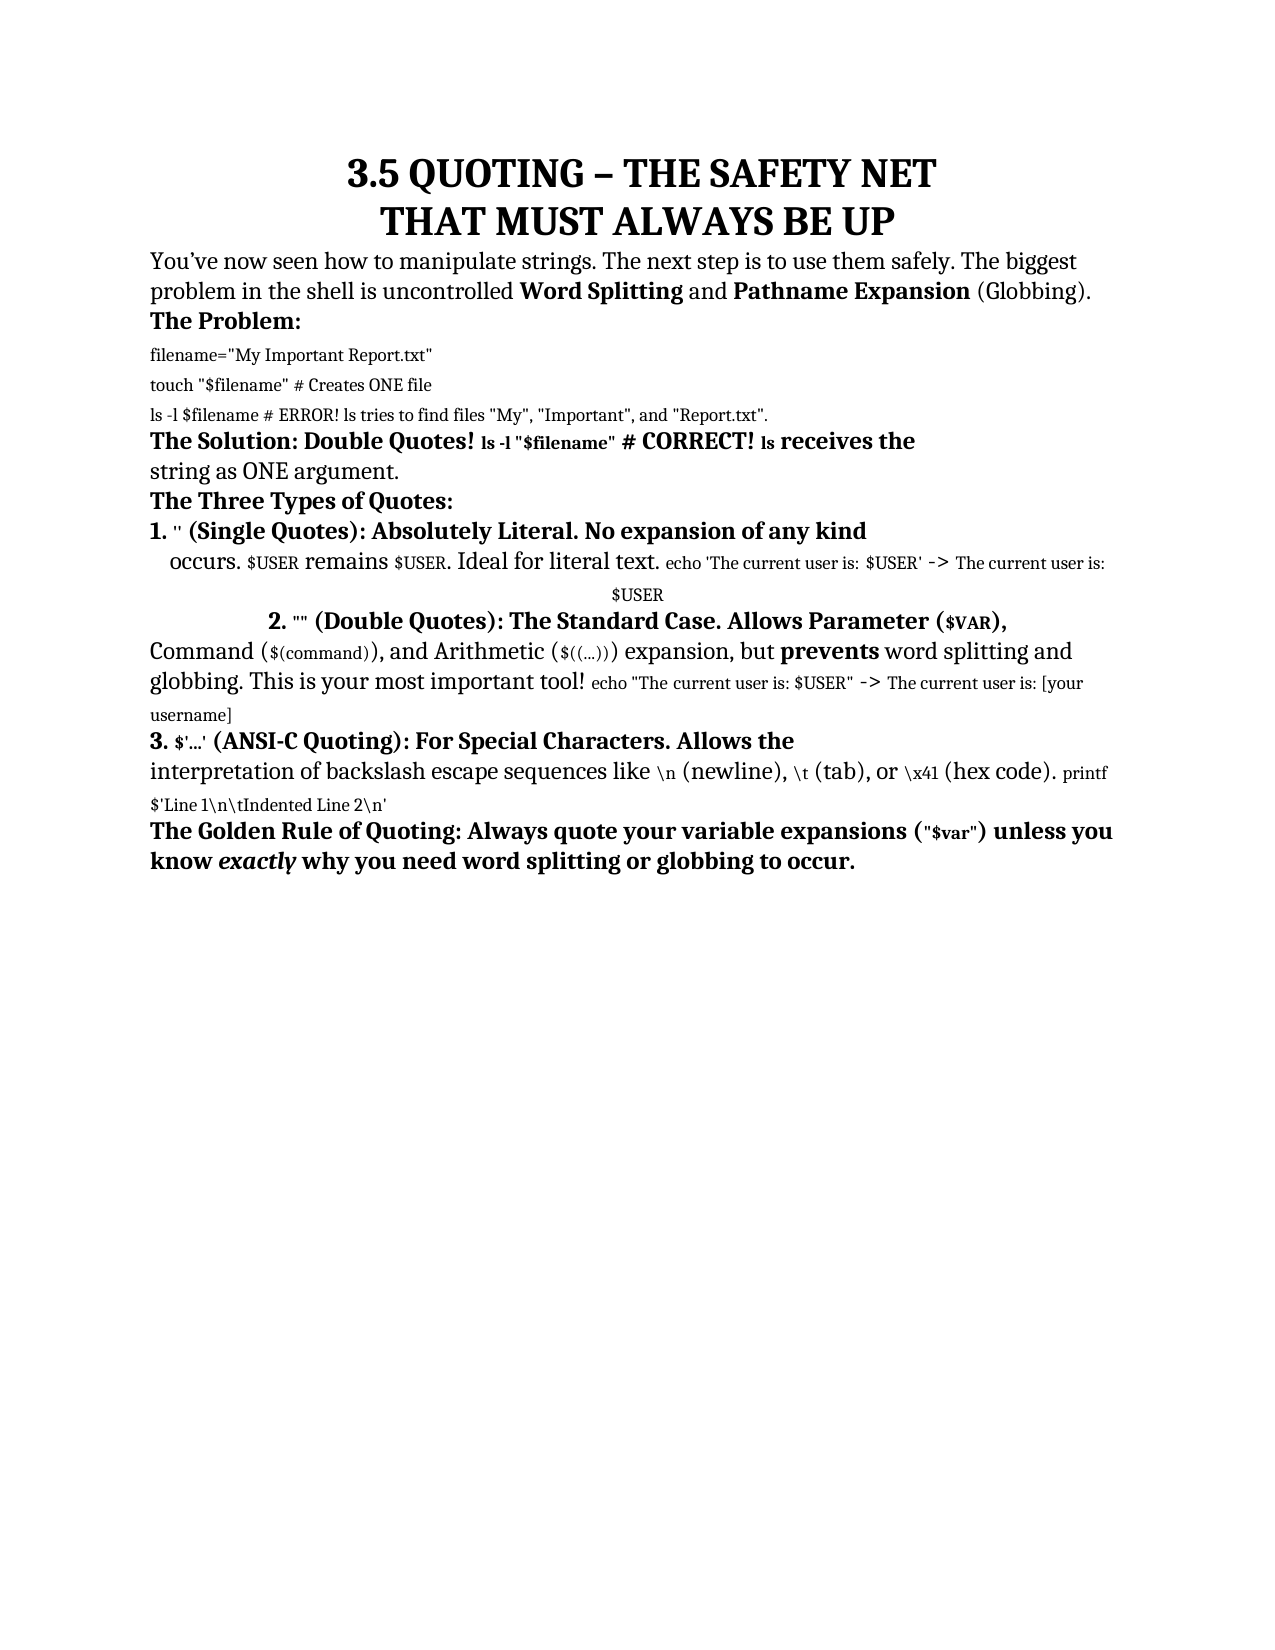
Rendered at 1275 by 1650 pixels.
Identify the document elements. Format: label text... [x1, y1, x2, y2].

text 2. "" (Double Quotes): The Standard Case. Allows Parameter ($VAR), [150, 606, 1125, 636]
text The Golden Rule of Quoting: Always quote your variable expansions ("$var") unless you know exactly why you need word splitting or globbing to occur. [150, 816, 1125, 876]
text Command ($(command)), and Arithmetic ($((...))) expansion, but prevents word splitting and globbing. This is your most important tool! echo "The current user is: $USER" -> The current user is: [your username] [150, 636, 1125, 726]
text touch "$filename" # Creates ONE file [150, 366, 1125, 396]
text interpretation of backslash escape sequences like \n (newline), \t (tab), or \x41 (hex code). printf $'Line 1\n\tIndented Line 2\n' [150, 756, 1125, 816]
text occurs. $USER remains $USER. Ideal for literal text. echo 'The current user is: $USER' -> The current user is: $USER [150, 546, 1125, 606]
text string as ONE argument. [150, 456, 1125, 486]
text The Three Types of Quotes: [150, 486, 1125, 516]
text 3. $'...' (ANSI-C Quoting): For Special Characters. Allows the [150, 726, 1125, 756]
text You’ve now seen how to manipulate strings. The next step is to use them safely. The biggest problem in the shell is uncontrolled Word Splitting and Pathname Expansion (Globbing). [150, 246, 1125, 306]
text The Problem: [150, 306, 1125, 336]
text The Solution: Double Quotes! ls -l "$filename" # CORRECT! ls receives the [150, 426, 1125, 456]
text 3.5 QUOTING – THE SAFETY NET [150, 150, 1125, 198]
text 1. '' (Single Quotes): Absolutely Literal. No expansion of any kind [150, 516, 1125, 546]
text THAT MUST ALWAYS BE UP [150, 198, 1125, 246]
text ls -l $filename # ERROR! ls tries to find files "My", "Important", and "Report.txt". [150, 396, 1125, 426]
text filename="My Important Report.txt" [150, 336, 1125, 366]
